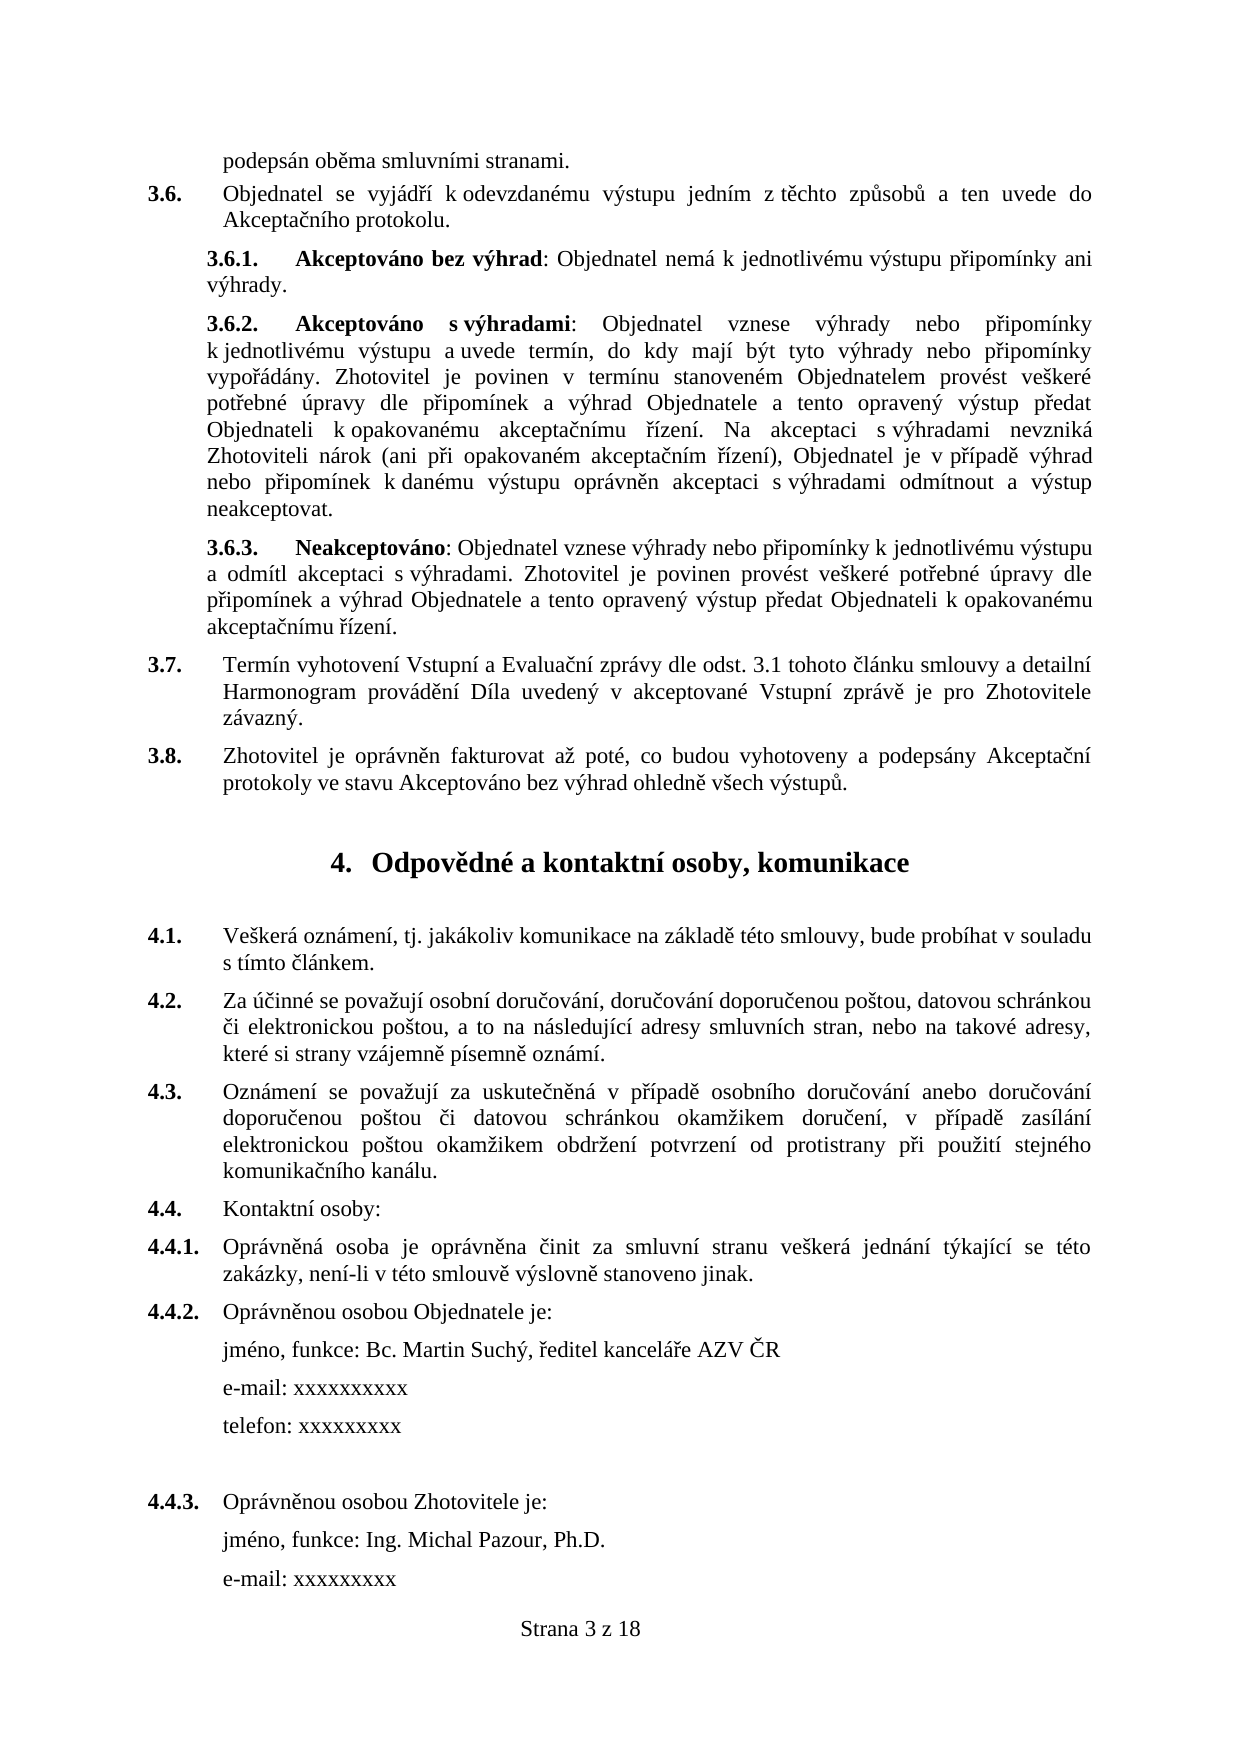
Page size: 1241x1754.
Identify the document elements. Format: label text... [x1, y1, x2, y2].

list Za účinné se považují osobní doručování, doručování doporučenou poštou, datovou schránkou či elektronickou poštou, a to na následující adresy smluvních stran, nebo na takové adresy, které si strany vzájemně písemně oznámí. [148, 987, 1093, 1066]
list Oprávněnou osobou Objednatele je: [148, 1298, 1093, 1324]
text e-mail: xxxxxxxxx [223, 1564, 1093, 1591]
list Oprávněná osoba je oprávněna činit za smluvní stranu veškerá jednání týkající se této zakázky, není-li v této smlouvě výslovně stanoveno jinak. [148, 1233, 1093, 1286]
list Termín vyhotovení Vstupní a Evaluační zprávy dle odst. 3.1 tohoto článku smlouvy a detailní Harmonogram provádění Díla uvedený v akceptované Vstupní zprávě je pro Zhotovitele závazný. [148, 652, 1093, 731]
list Objednatel se vyjádří k odevzdanému výstupu jedním z těchto způsobů a ten uvede do Akceptačního protokolu. [148, 180, 1093, 233]
list Oznámení se považují za uskutečněná v případě osobního doručování anebo doručování doporučenou poštou či datovou schránkou okamžikem doručení, v případě zasílání elektronickou poštou okamžikem obdržení potvrzení od protistrany při použití stejného komunikačního kanálu. [148, 1078, 1093, 1183]
text jméno, funkce: Bc. Martin Suchý, ředitel kanceláře AZV ČR [223, 1336, 1093, 1362]
list Akceptováno bez výhrad: Objednatel nemá k jednotlivému výstupu připomínky ani výhrady. [207, 245, 1093, 298]
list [148, 148, 1093, 174]
list Kontaktní osoby: [148, 1195, 1093, 1221]
text telefon: xxxxxxxxx [223, 1412, 1093, 1438]
list Odpovědné a kontaktní osoby, komunikace [148, 845, 1093, 878]
list Akceptováno s výhradami: Objednatel vznese výhrady nebo připomínky k jednotlivému výstupu a uvede termín, do kdy mají být tyto výhrady nebo připomínky vypořádány. Zhotovitel je povinen v termínu stanoveném Objednatelem provést veškeré potřebné úpravy dle připomínek a výhrad Objednatele a tento opravený výstup předat Objednateli k opakovanému akceptačnímu řízení. Na akceptaci s výhradami nevzniká Zhotoviteli nárok (ani při opakovaném akceptačním řízení), Objednatel je v případě výhrad nebo připomínek k danému výstupu oprávněn akceptaci s výhradami odmítnout a výstup neakceptovat. [207, 310, 1093, 521]
list Oprávněnou osobou Zhotovitele je: [148, 1488, 1093, 1515]
list Zhotovitel je oprávněn fakturovat až poté, co budou vyhotoveny a podepsány Akceptační protokoly ve stavu Akceptováno bez výhrad ohledně všech výstupů. [148, 742, 1093, 795]
text e-mail: xxxxxxxxxx [223, 1374, 1093, 1400]
list Veškerá oznámení, tj. jakákoliv komunikace na základě této smlouvy, bude probíhat v souladu s tímto článkem. [148, 923, 1093, 975]
list Neakceptováno: Objednatel vznese výhrady nebo připomínky k jednotlivému výstupu a odmítl akceptaci s výhradami. Zhotovitel je povinen provést veškeré potřebné úpravy dle připomínek a výhrad Objednatele a tento opravený výstup předat Objednateli k opakovanému akceptačnímu řízení. [207, 534, 1093, 639]
text jméno, funkce: Ing. Michal Pazour, Ph.D. [223, 1526, 1093, 1553]
